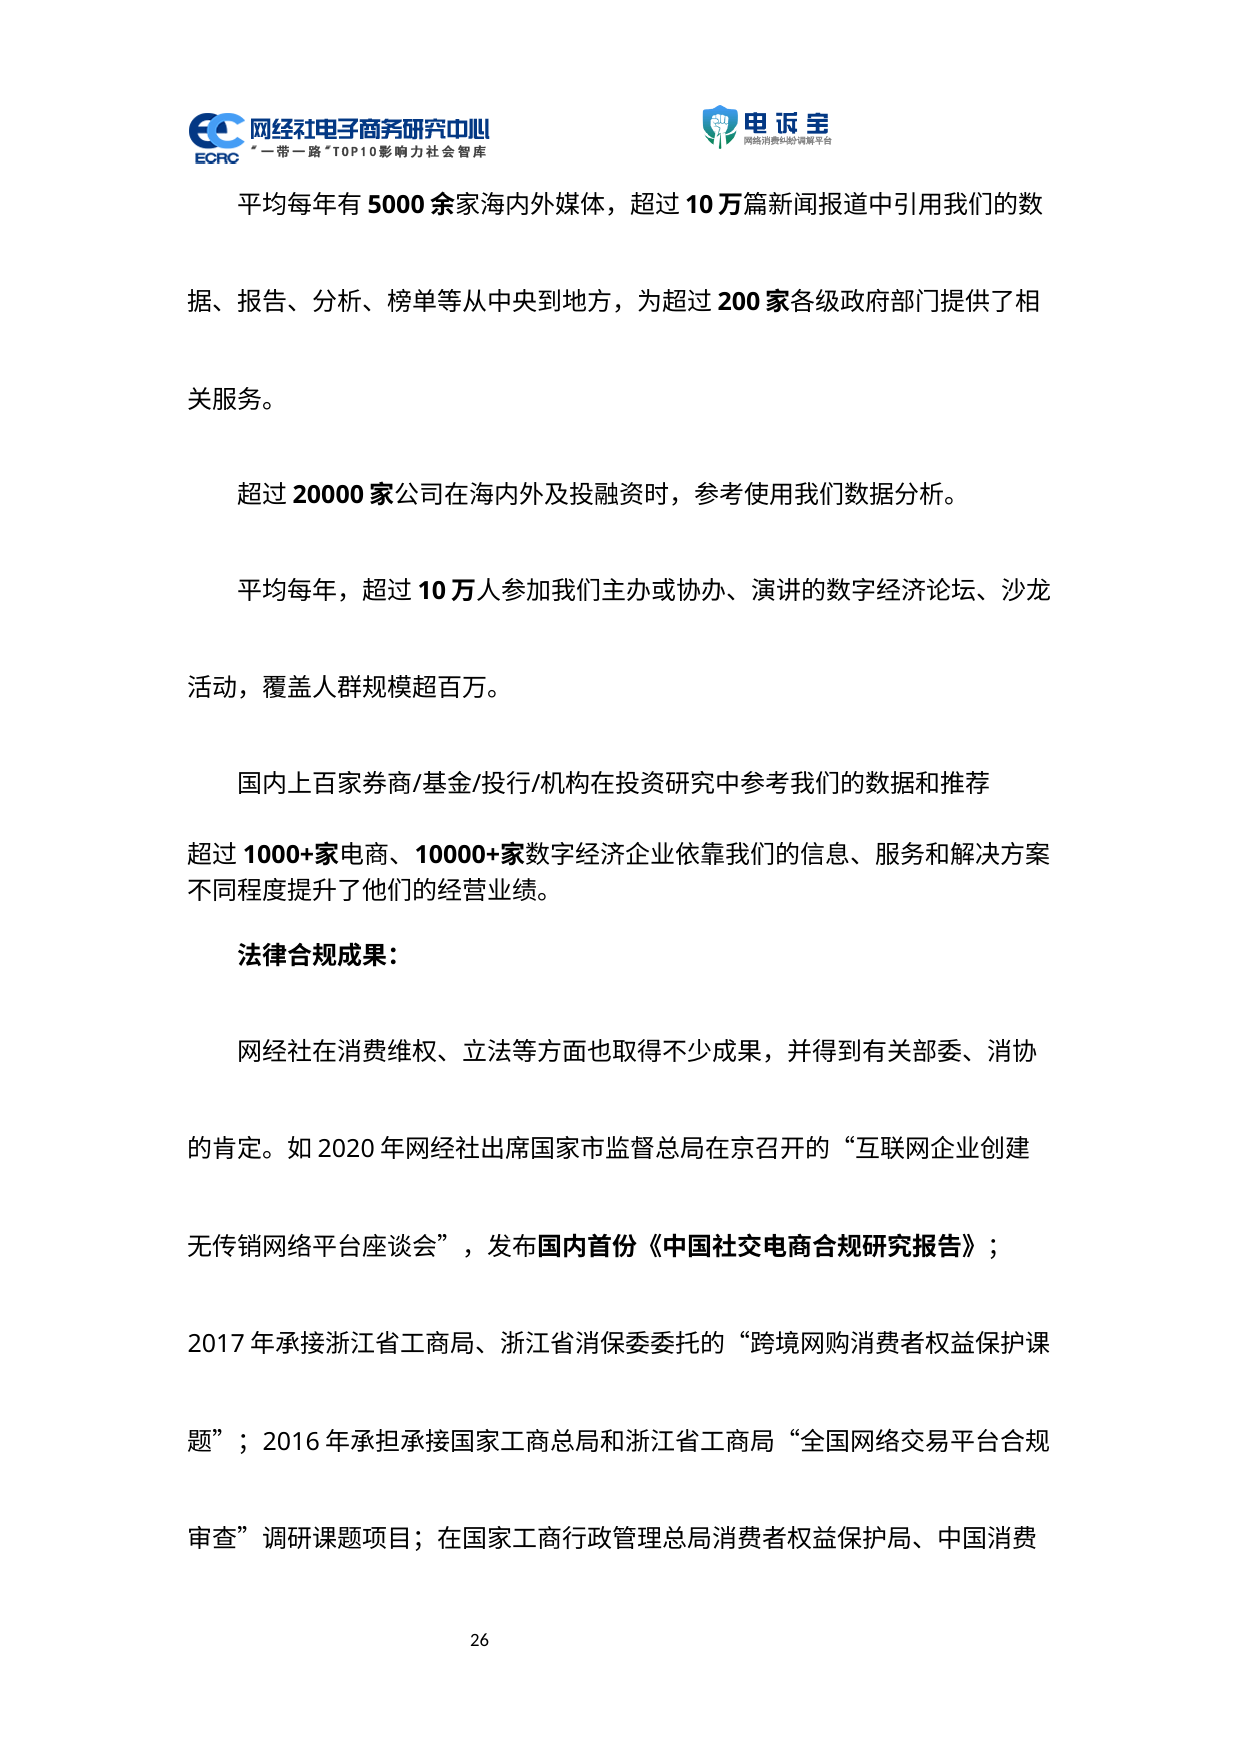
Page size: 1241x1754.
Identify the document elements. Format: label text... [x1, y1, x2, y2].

picture [689, 90, 848, 164]
picture [187, 113, 493, 164]
text 超过1000+家电商、10000+家数字经济企业依靠我们的信息、服务和解决方案不同程度提升了他们的经营业绩。 [179, 832, 1061, 909]
text 法律合规成果： [187, 921, 1053, 986]
text 超过20000家公司在海内外及投融资时，参考使用我们数据分析。 [187, 460, 1053, 525]
text 国内上百家券商/基金/投行/机构在投资研究中参考我们的数据和推荐 [187, 749, 1053, 814]
text 平均每年有5000余家海内外媒体，超过10万篇新闻报道中引用我们的数据、报告、分析、榜单等从中央到地方，为超过200家各级政府部门提供了相关服务。 [187, 170, 1053, 430]
text 平均每年，超过10万人参加我们主办或协办、演讲的数字经济论坛、沙龙活动，覆盖人群规模超百万。 [187, 556, 1053, 718]
